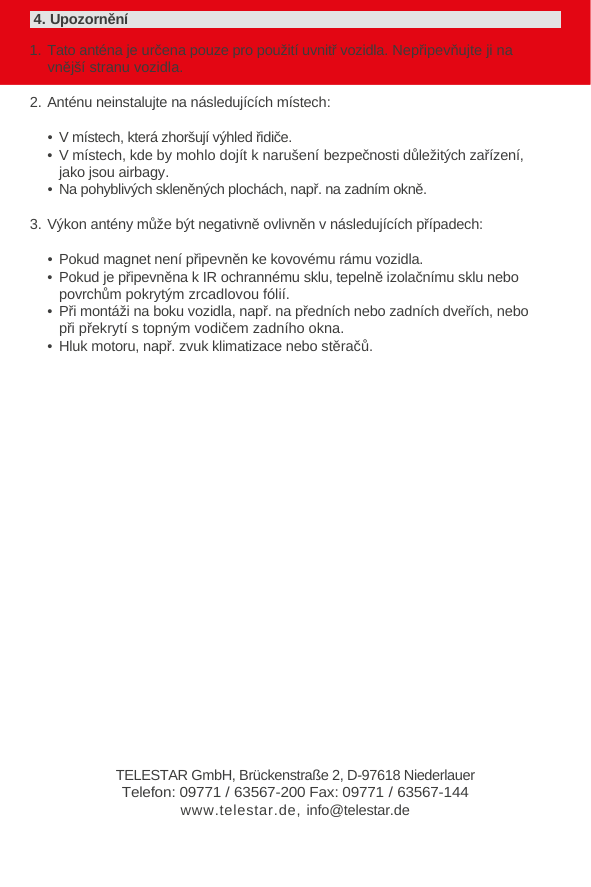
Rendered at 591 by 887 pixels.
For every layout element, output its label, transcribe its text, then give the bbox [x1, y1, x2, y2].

list Hluk motoru, např. zvuk klimatizace nebo stěračů. [47, 337, 561, 354]
list Na pohyblivých skleněných plochách, např. na zadním okně. [47, 181, 561, 198]
list Při montáži na boku vozidla, např. na předních nebo zadních dveřích, nebo při překrytí s topným vodičem zadního okna. [47, 303, 540, 337]
list Anténu neinstalujte na následujících místech: [29, 94, 561, 111]
list V místech, kde by mohlo dojít k narušení bezpečnosti důležitých zařízení, jako jsou airbagy. [47, 146, 530, 180]
list Výkon antény může být negativně ovlivněn v následujících případech: [29, 216, 561, 233]
text www.telestar.de, info@telestar.de [95, 801, 495, 818]
list Tato anténa je určena pouze pro použití uvnitř vozidla. Nepřipevňujte ji na vnější stranu vozidla. [29, 42, 531, 76]
list Pokud magnet není připevněn ke kovovému rámu vozidla. [47, 251, 561, 268]
list Pokud je připevněna k IR ochrannému sklu, tepelně izolačnímu sklu nebo povrchům pokrytým zrcadlovou fólií. [47, 268, 528, 302]
list V místech, která zhoršují výhled řidiče. [47, 129, 561, 146]
text TELESTAR GmbH, Brückenstraße 2, D-97618 Niederlauer Telefon: 09771 / 63567-200 Fax: 09771 / 63567-144 [95, 767, 495, 801]
